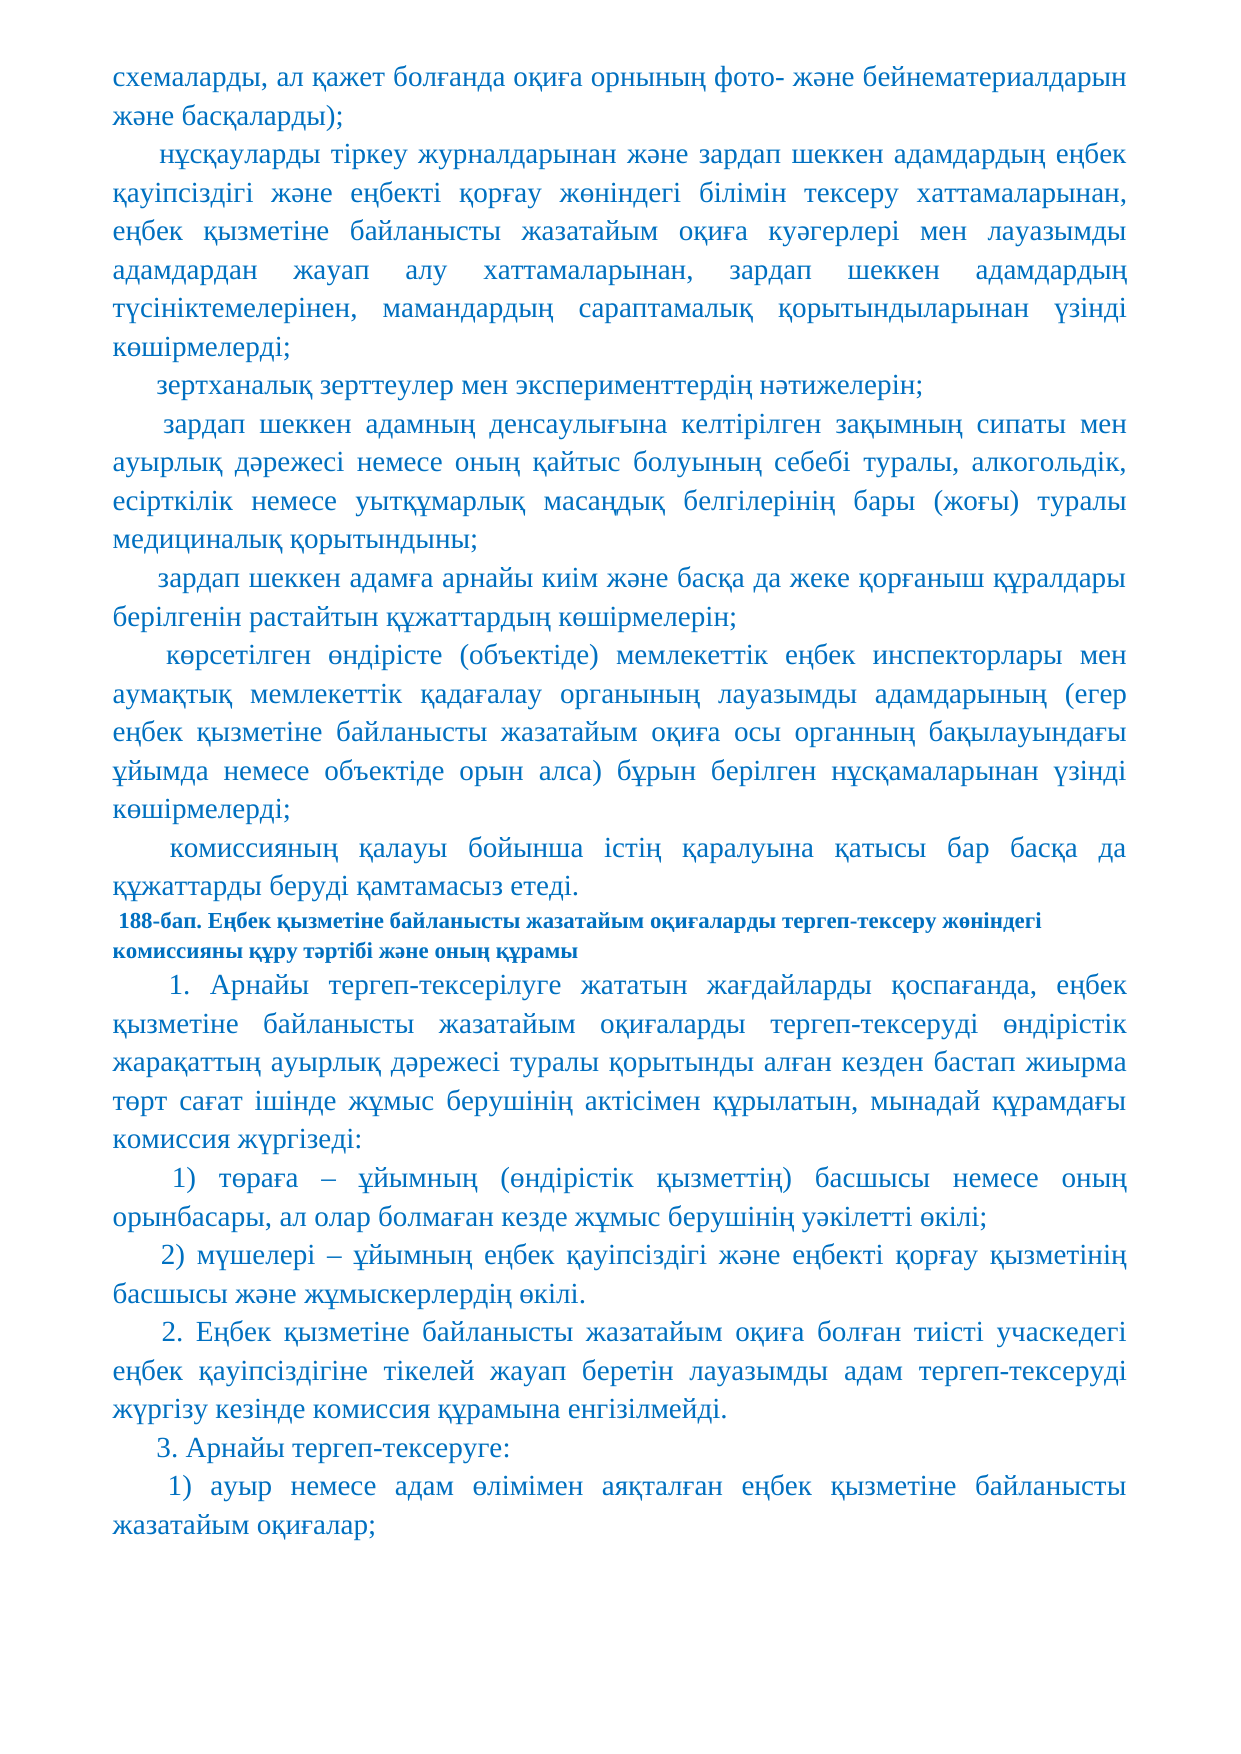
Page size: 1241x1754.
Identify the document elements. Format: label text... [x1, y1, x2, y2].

text 1. Арнайы тергеп-тексерілуге жататын жағдайларды қоспағанда, еңбек қызметіне байланысты жазатайым оқиғаларды тергеп-тексеруді өндірістік жарақаттың ауырлық дәрежесі туралы қорытынды алған кезден бастап жиырма төрт сағат ішінде жұмыс берушінің актісімен құрылатын, мынадай құрамдағы комиссия жүргізеді: [112, 967, 1128, 1155]
text 1) ауыр немесе адам өлімімен аяқталған еңбек қызметіне байланысты жазатайым оқиғалар; [112, 1468, 1128, 1541]
text зардап шеккен адамның денсаулығына келтірілген зақымның сипаты мен ауырлық дәрежесі немесе оның қайтыс болуының себебі туралы, алкогольдік, есірткілік немесе уытқұмарлық масаңдық белгілерінің бары (жоғы) туралы медициналық қорытындыны; [112, 406, 1128, 555]
text комиссияның қалауы бойынша істің қаралуына қатысы бар басқа да құжаттарды беруді қамтамасыз етеді. [112, 830, 1128, 902]
text көрсетілген өндірісте (объектіде) мемлекеттік еңбек инспекторлары мен аумақтық мемлекеттік қадағалау органының лауазымды адамдарының (егер еңбек қызметіне байланысты жазатайым оқиға осы органның бақылауындағы ұйымда немесе объектіде орын алса) бұрын берілген нұсқамаларынан үзінді көшірмелерді; [112, 637, 1128, 825]
text 2) мүшелері – ұйымның еңбек қауіпсіздігі және еңбекті қорғау қызметінің басшысы және жұмыскерлердің өкілі. [112, 1237, 1128, 1309]
text нұсқауларды тіркеу журналдарынан және зардап шеккен адамдардың еңбек қауіпсіздігі және еңбекті қорғау жөніндегі білімін тексеру хаттамаларынан, еңбек қызметіне байланысты жазатайым оқиға куәгерлері мен лауазымды адамдардан жауап алу хаттамаларынан, зардап шеккен адамдардың түсініктемелерінен, мамандардың сараптамалық қорытындыларынан үзінді көшірмелерді; [112, 136, 1128, 362]
text 3. Арнайы тергеп-тексеруге: [112, 1430, 1128, 1463]
text 2. Еңбек қызметіне байланысты жазатайым оқиға болған тиісті учаскедегі еңбек қауіпсіздігіне тікелей жауап беретін лауазымды адам тергеп-тексеруді жүргізу кезінде комиссия құрамына енгізілмейді. [112, 1314, 1128, 1425]
text 188-бап. Еңбек қызметіне байланысты жазатайым оқиғаларды тергеп-тексеру жөніндегі комиссияны құру тәртібі және оның құрамы [112, 907, 1128, 963]
text 1) төраға – ұйымның (өндірістік қызметтің) басшысы немесе оның орынбасары, ал олар болмаған кезде жұмыс берушінің уәкілетті өкілі; [112, 1160, 1128, 1232]
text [112, 59, 1128, 131]
text зардап шеккен адамға арнайы киім және басқа да жеке қорғаныш құралдары берілгенін растайтын құжаттардың көшірмелерін; [112, 560, 1128, 632]
text зертханалық зерттеулер мен эксперименттердің нәтижелерін; [112, 367, 1128, 401]
